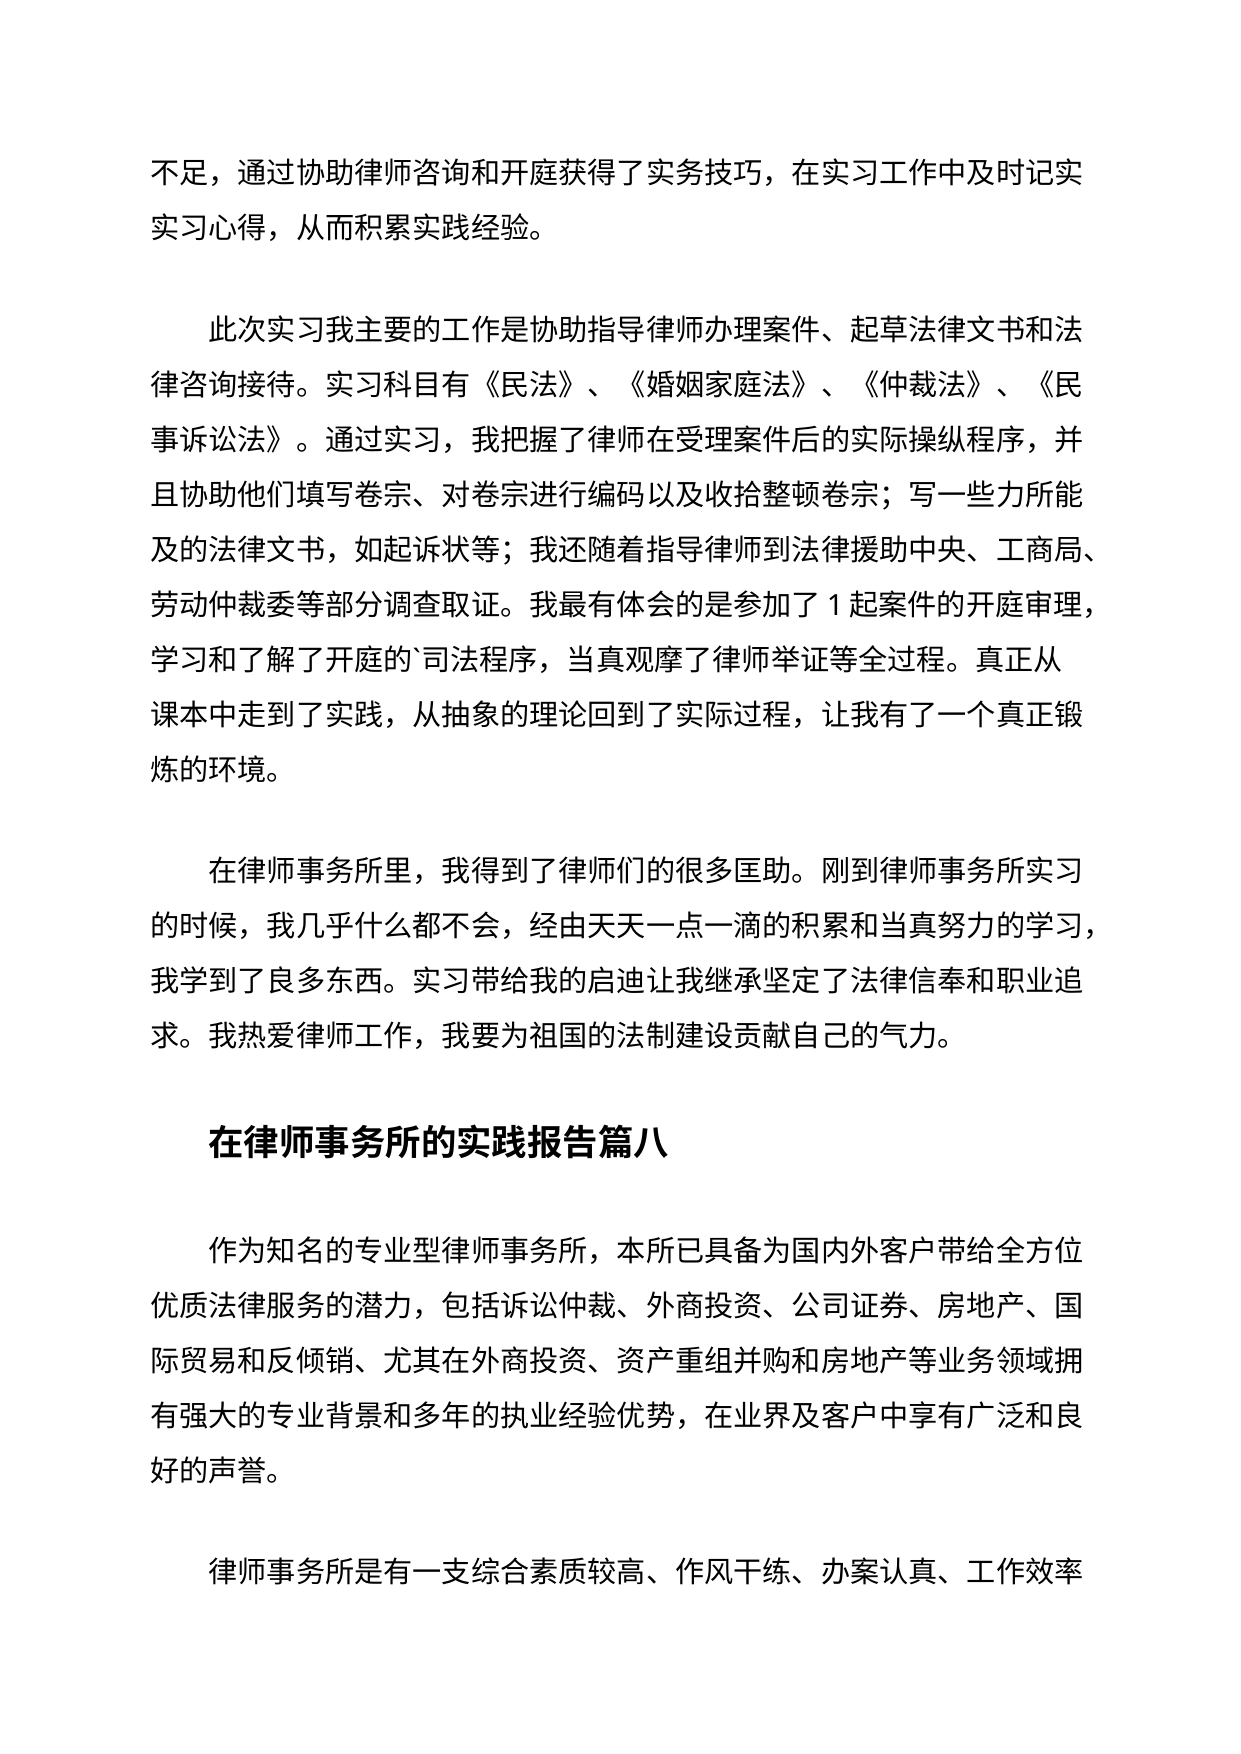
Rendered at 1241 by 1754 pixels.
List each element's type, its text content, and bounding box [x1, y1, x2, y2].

text 在律师事务所的实践报告篇八 [150, 1114, 1090, 1166]
text 此次实习我主要的工作是协助指导律师办理案件、起草法律文书和法律咨询接待。实习科目有《民法》、《婚姻家庭法》、《仲裁法》、《民事诉讼法》。通过实习，我把握了律师在受理案件后的实际操纵程序，并且协助他们填写卷宗、对卷宗进行编码以及收拾整顿卷宗；写一些力所能及的法律文书，如起诉状等；我还随着指导律师到法律援助中央、工商局、劳动仲裁委等部分调查取证。我最有体会的是参加了1起案件的开庭审理，学习和了解了开庭的`司法程序，当真观摩了律师举证等全过程。真正从课本中走到了实践，从抽象的理论回到了实际过程，让我有了一个真正锻炼的环境。 [150, 307, 1090, 788]
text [150, 150, 1090, 247]
text 作为知名的专业型律师事务所，本所已具备为国内外客户带给全方位优质法律服务的潜力，包括诉讼仲裁、外商投资、公司证券、房地产、国际贸易和反倾销、尤其在外商投资、资产重组并购和房地产等业务领域拥有强大的专业背景和多年的执业经验优势，在业界及客户中享有广泛和良好的声誉。 [150, 1228, 1090, 1489]
text 在律师事务所里，我得到了律师们的很多匡助。刚到律师事务所实习的时候，我几乎什么都不会，经由天天一点一滴的积累和当真努力的学习，我学到了良多东西。实习带给我的启迪让我继承坚定了法律信奉和职业追求。我热爱律师工作，我要为祖国的法制建设贡献自己的气力。 [150, 848, 1090, 1055]
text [150, 1549, 1090, 1591]
